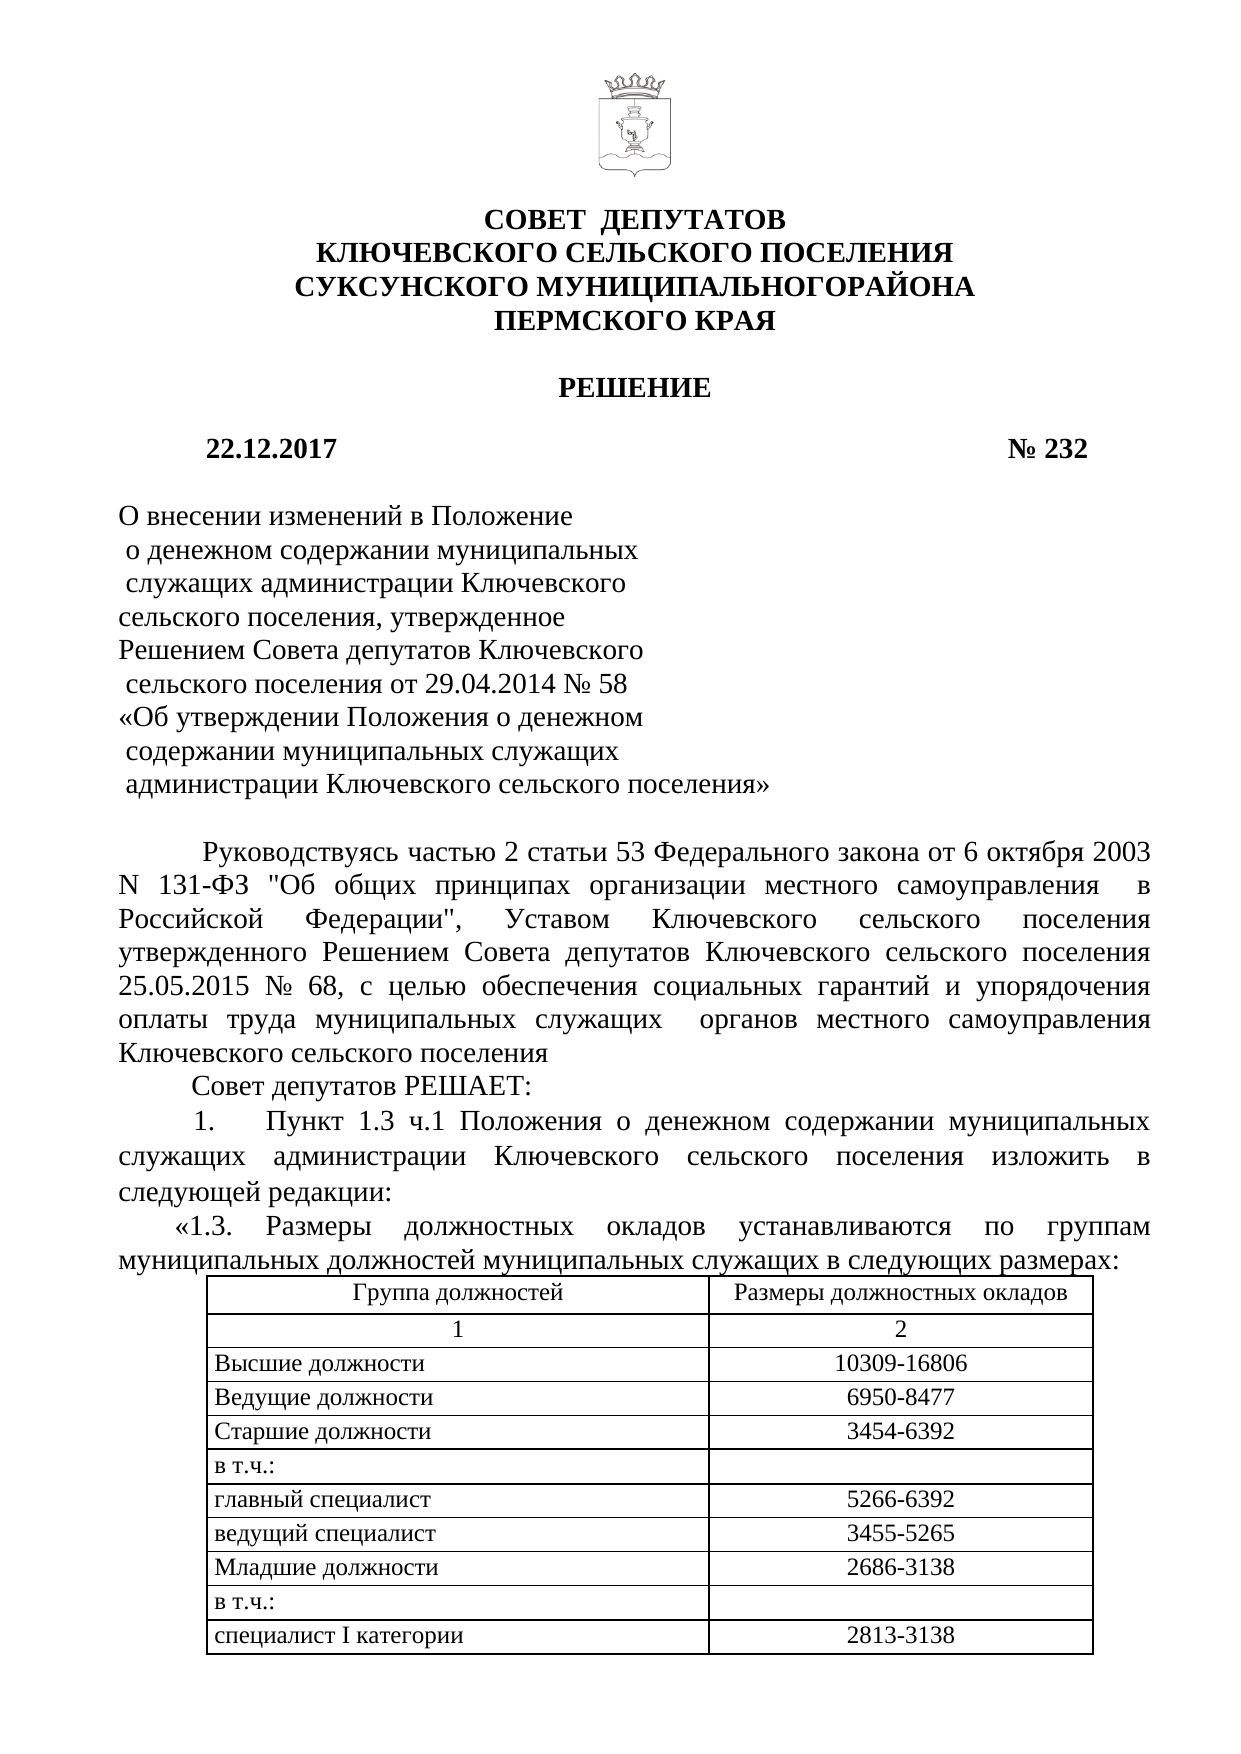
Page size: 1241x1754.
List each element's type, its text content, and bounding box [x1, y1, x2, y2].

text 22.12.2017 № 232 [118, 431, 1152, 465]
table_cell Ведущие должности [208, 1382, 708, 1414]
subtitle «Об утверждении Положения о денежном [118, 699, 1152, 733]
table_cell 6950-8477 [710, 1382, 1092, 1414]
table_cell 2686-3138 [710, 1552, 1092, 1584]
text СОВЕТ ДЕПУТАТОВ [118, 202, 1152, 236]
table_cell 2 [710, 1315, 1092, 1347]
table_cell [710, 1586, 1092, 1619]
subtitle о денежном содержании муниципальных [118, 532, 1152, 565]
subtitle служащих администрации Ключевского [118, 565, 1152, 599]
subtitle Решением Совета депутатов Ключевского [118, 632, 1152, 666]
table_cell Высшие должности [208, 1348, 708, 1381]
text администрации Ключевского сельского поселения» [118, 767, 1152, 800]
subtitle содержании муниципальных служащих [118, 733, 1152, 767]
picture [598, 73, 671, 177]
table_cell главный специалист [208, 1485, 708, 1517]
table_cell 1 [208, 1315, 708, 1347]
text ПЕРМСКОГО КРАЯ [118, 303, 1152, 336]
text «1.3. Размеры должностных окладов устанавливаются по группам муниципальных должностей муниципальных служащих в следующих размерах: [118, 1208, 1152, 1275]
table_cell 10309-16806 [710, 1348, 1092, 1381]
table_cell 3455-5265 [710, 1518, 1092, 1551]
table_cell ведущий специалист [208, 1518, 708, 1551]
text КЛЮЧЕВСКОГО СЕЛЬСКОГО ПОСЕЛЕНИЯ [118, 236, 1152, 269]
table_cell Старшие должности [208, 1416, 708, 1448]
subtitle сельского поселения от 29.04.2014 № 58 [118, 666, 1152, 699]
subtitle сельского поселения, утвержденное [118, 599, 1152, 632]
table_cell Младшие должности [208, 1552, 708, 1584]
list Пункт 1.3 ч.1 Положения о денежном содержании муниципальных служащих администрации Ключевского сельского поселения изложить в следующей редакции: [118, 1102, 1152, 1208]
table_cell специалист I категории [208, 1621, 708, 1653]
table_cell 3454-6392 [710, 1416, 1092, 1448]
table_cell [710, 1450, 1092, 1483]
table_cell в т.ч.: [208, 1450, 708, 1483]
table_cell 5266-6392 [710, 1485, 1092, 1517]
text СУКСУНСКОГО МУНИЦИПАЛЬНОГОРАЙОНА [118, 269, 1152, 303]
text Руководствуясь частью 2 статьи 53 Федерального закона от 6 октября 2003 N 131-ФЗ "Об общих принципах организации местного самоуправления в Российской Федерации", Уставом Ключевского сельского поселения утвержденного Решением Совета депутатов Ключевского сельского поселения 25.05.2015 № 68, с целью обеспечения социальных гарантий и упорядочения оплаты труда муниципальных служащих органов местного самоуправления Ключевского сельского поселения [118, 834, 1152, 1068]
text Совет депутатов РЕШАЕТ: [118, 1068, 1152, 1102]
table_header Размеры должностных окладов [710, 1277, 1092, 1313]
subtitle О внесении изменений в Положение [118, 498, 1152, 532]
text РЕШЕНИЕ [118, 370, 1152, 403]
table_cell 2813-3138 [710, 1621, 1092, 1653]
table_cell в т.ч.: [208, 1586, 708, 1619]
table_header Группа должностей [208, 1277, 708, 1313]
